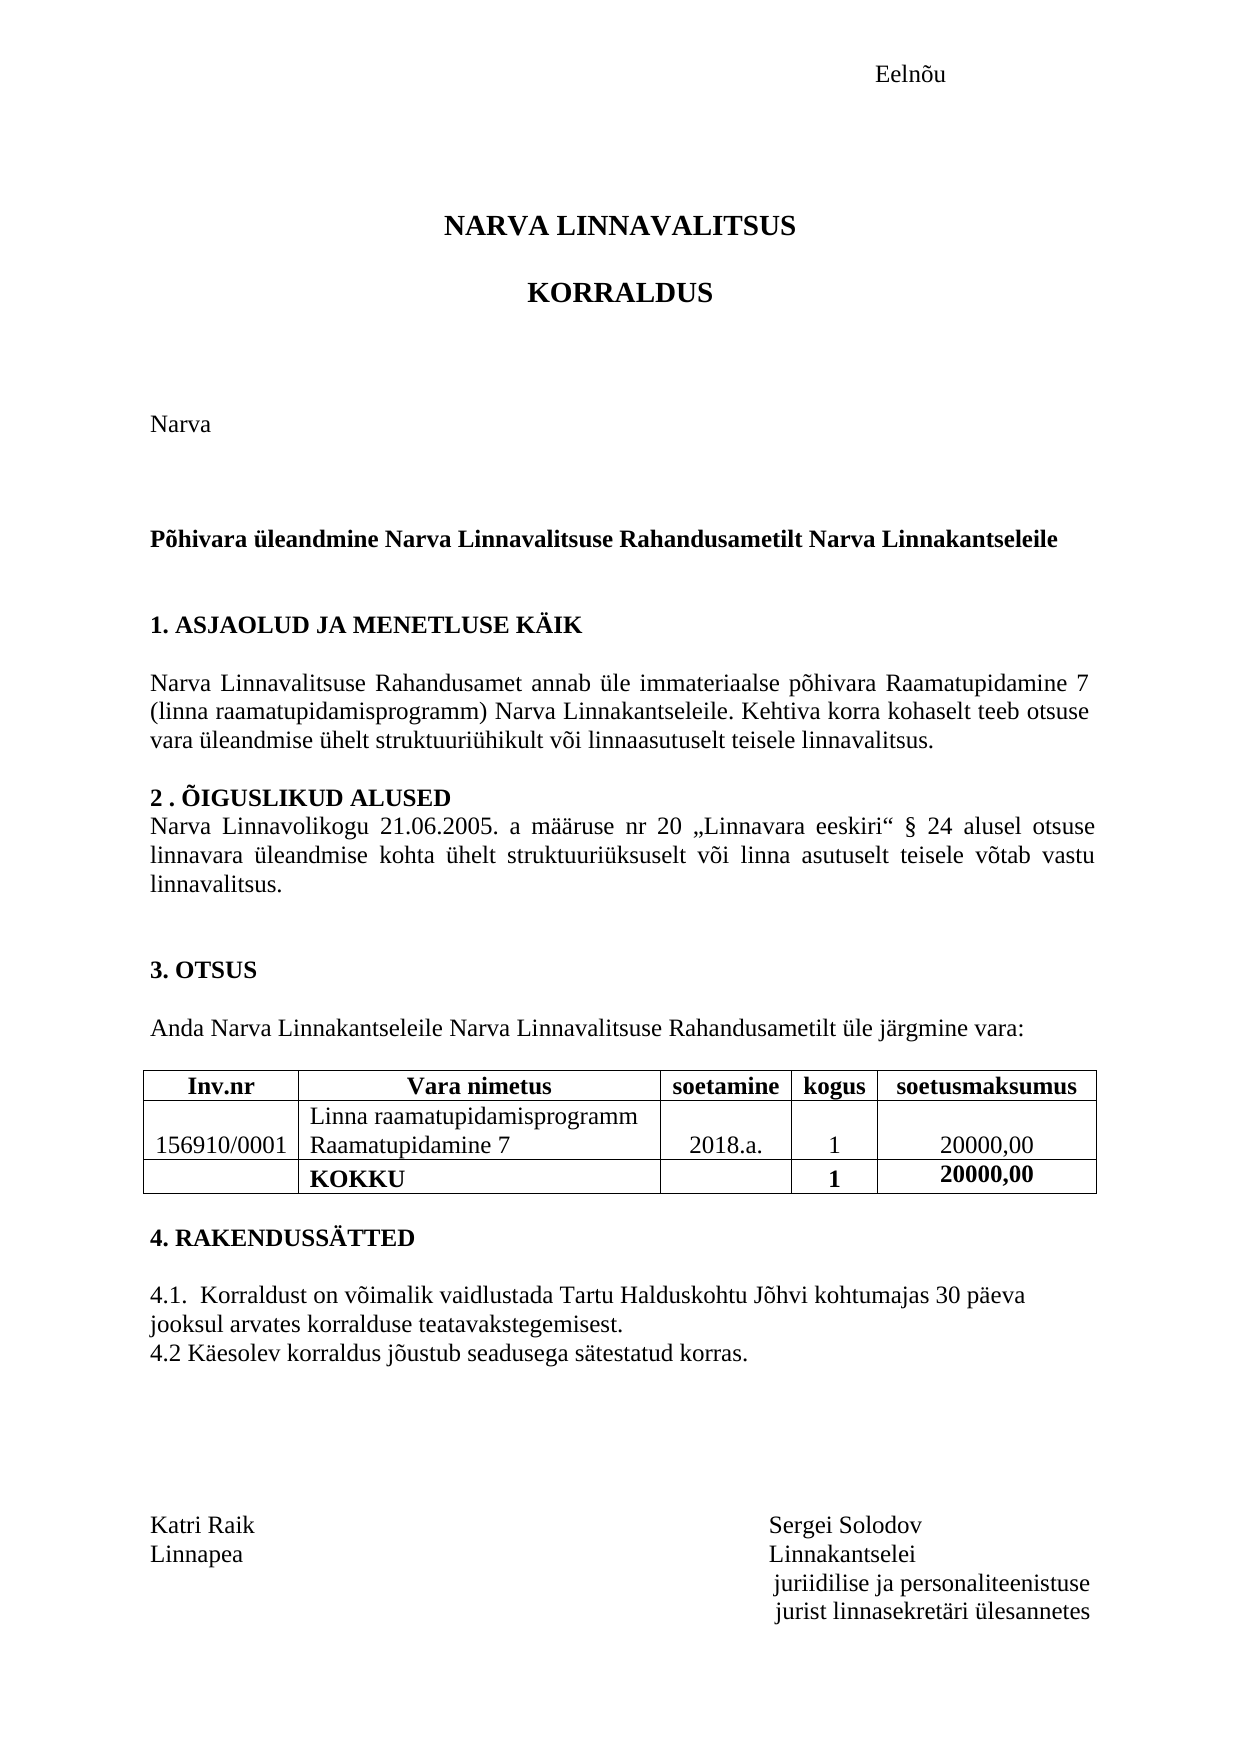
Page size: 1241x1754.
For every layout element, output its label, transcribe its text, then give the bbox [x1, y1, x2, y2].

text 4. RAKENDUSSÄTTED [150, 1223, 1090, 1251]
table_cell 2018.a. [661, 1101, 791, 1158]
text NARVA LINNAVALITSUS [150, 208, 1090, 241]
text Anda Narva Linnakantseleile Narva Linnavalitsuse Rahandusametilt üle järgmine vara: [150, 1013, 1090, 1041]
text 4.2 Käesolev korraldus jõustub seadusega sätestatud korras. [150, 1338, 1090, 1366]
text Narva Linnavolikogu 21.06.2005. a määruse nr 20 „Linnavara eeskiri“ § 24 alusel otsuse linnavara üleandmise kohta ühelt struktuuriüksuselt või linna asutuselt teisele võtab vastu linnavalitsus. [150, 811, 1096, 898]
table_cell 1 [792, 1160, 877, 1193]
table_header soetamine [661, 1071, 791, 1100]
text 4.1. Korraldust on võimalik vaidlustada Tartu Halduskohtu Jõhvi kohtumajas 30 päeva jooksul arvates korralduse teatavakstegemisest. [150, 1280, 1090, 1338]
text 3. OTSUS [150, 955, 1090, 984]
text KORRALDUS [150, 275, 1090, 308]
table_cell 156910/0001 [144, 1101, 298, 1158]
table_header soetusmaksumus [878, 1071, 1096, 1100]
table_cell 20000,00 [878, 1101, 1096, 1158]
table_header kogus [792, 1071, 877, 1100]
text Narva Linnavalitsuse Rahandusamet annab üle immateriaalse põhivara Raamatupidamine 7 (linna raamatupidamisprogramm) Narva Linnakantseleile. Kehtiva korra kohaselt teeb otsuse vara üleandmise ühelt struktuuriühikult või linnaasutuselt teisele linnavalitsus. [150, 668, 1090, 754]
text Narva [150, 409, 1090, 438]
text 2 . ÕIGUSLIKUD ALUSED [150, 783, 1090, 811]
text Katri Raik Sergei Solodov [150, 1510, 1090, 1539]
table_header Inv.nr [144, 1071, 298, 1100]
table_cell [661, 1160, 791, 1193]
text Linnapea Linnakantselei [150, 1539, 1090, 1568]
text juriidilise ja personaliteenistuse jurist linnasekretäri ülesannetes [675, 1568, 1090, 1625]
table_header Vara nimetus [299, 1071, 660, 1100]
table_cell 20000,00 [878, 1160, 1096, 1193]
table_cell [144, 1160, 298, 1193]
table_cell KOKKU [299, 1160, 660, 1193]
table_cell Linna raamatupidamisprogramm Raamatupidamine 7 [299, 1101, 660, 1158]
table_cell 1 [792, 1101, 877, 1158]
text Põhivara üleandmine Narva Linnavalitsuse Rahandusametilt Narva Linnakantseleile [150, 524, 1090, 553]
text 1. ASJAOLUD JA MENETLUSE KÄIK [150, 610, 1090, 639]
text Eelnõu [150, 59, 1090, 88]
